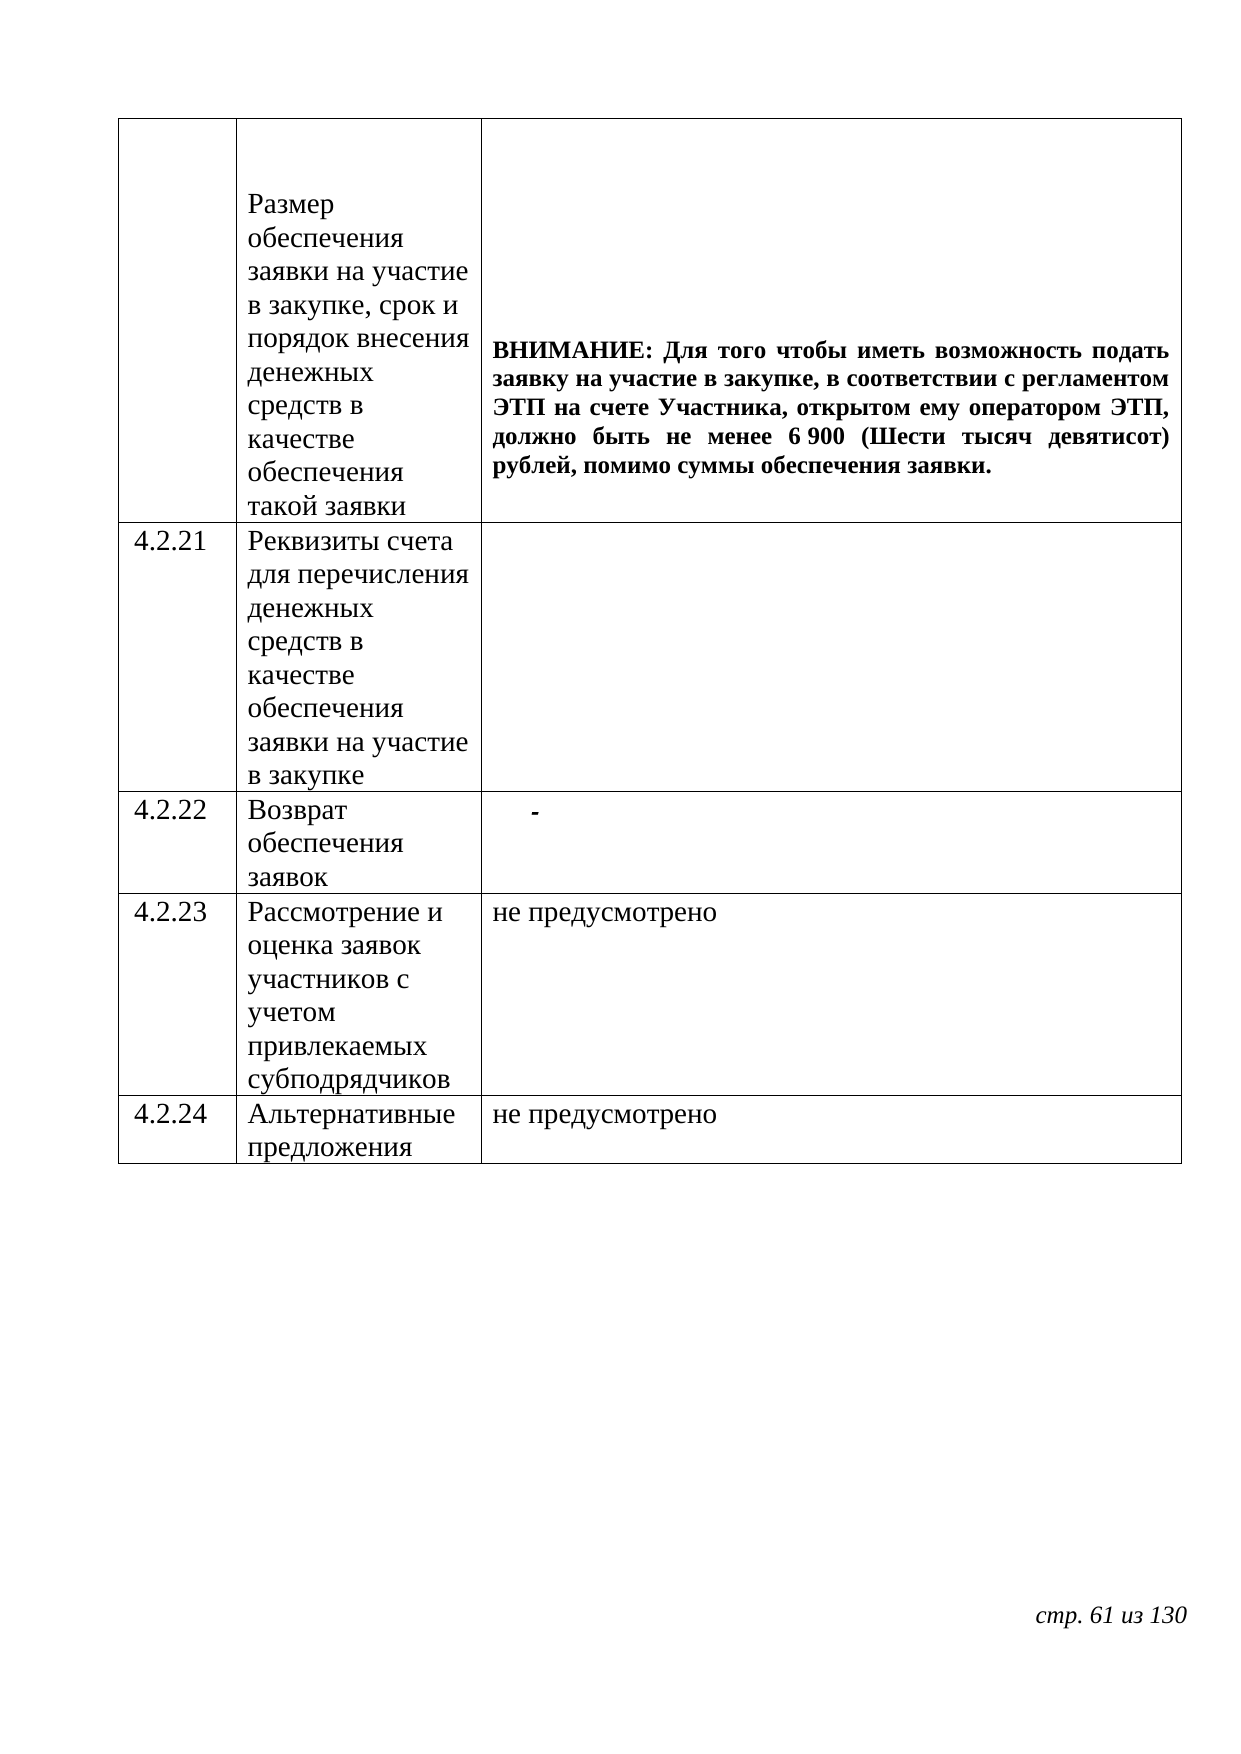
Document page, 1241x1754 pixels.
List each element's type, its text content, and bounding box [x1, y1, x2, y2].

table_cell Реквизиты счета для перечисления денежных средств в качестве обеспечения заявки на участие в закупке [237, 523, 481, 791]
table_cell Рассмотрение и оценка заявок участников с учетом привлекаемых субподрядчиков [237, 894, 481, 1095]
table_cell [237, 119, 481, 522]
table_cell [119, 894, 236, 1095]
table_cell [119, 1096, 236, 1163]
table_cell [119, 119, 236, 522]
table_cell не предусмотрено [482, 1096, 1181, 1163]
table_cell [119, 523, 236, 791]
table_cell Возврат обеспечения заявок [237, 792, 481, 893]
table_cell не предусмотрено [482, 894, 1181, 1095]
table_cell [482, 523, 1181, 791]
table_cell Альтернативные предложения [237, 1096, 481, 1163]
table_cell [482, 792, 1181, 893]
table_cell [119, 792, 236, 893]
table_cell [482, 119, 1181, 522]
